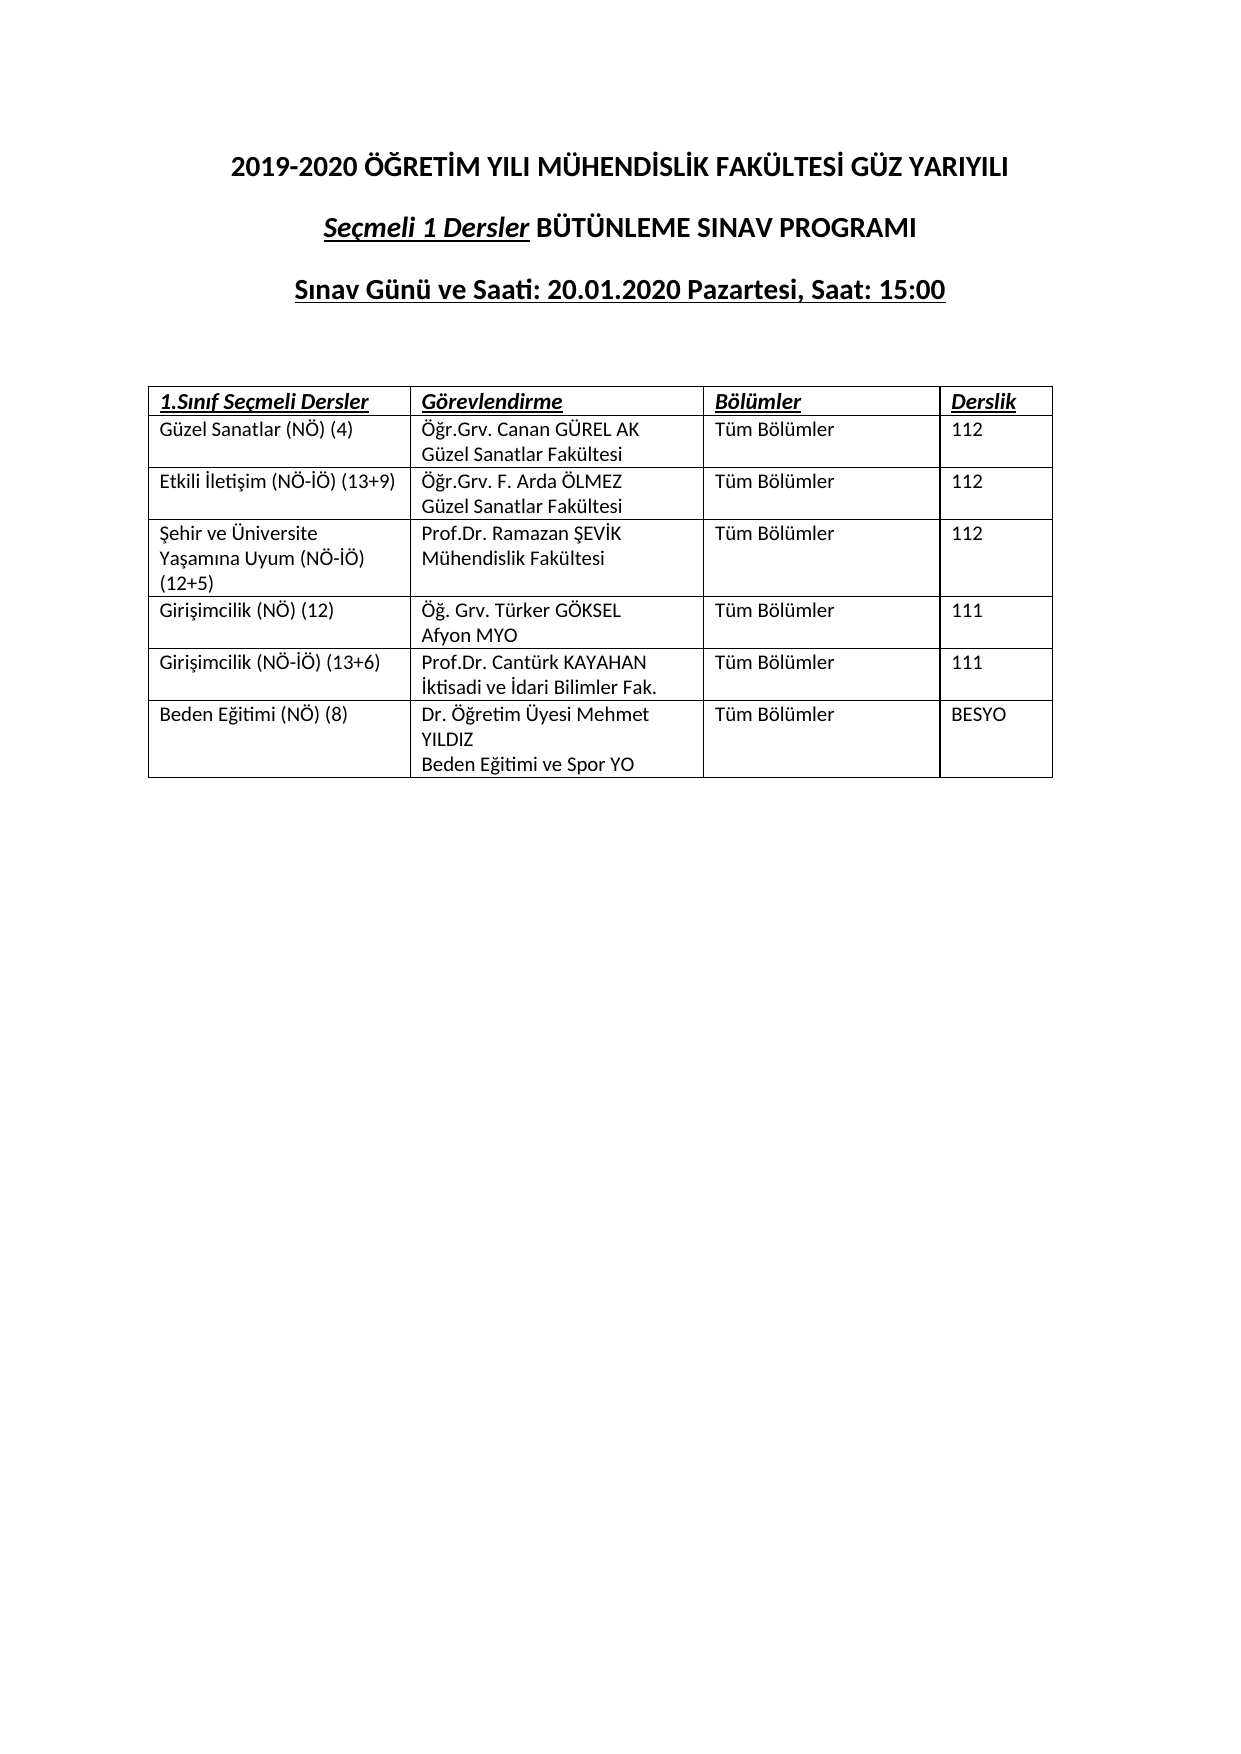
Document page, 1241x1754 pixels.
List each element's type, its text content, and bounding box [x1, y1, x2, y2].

table_cell 111 [941, 649, 1052, 700]
table_cell 112 [941, 520, 1052, 596]
table_cell Tüm Bölümler [704, 468, 939, 519]
table_cell 112 [941, 416, 1052, 467]
text Sınav Günü ve Saati: 20.01.2020 Pazartesi, Saat: 15:00 [148, 271, 1093, 307]
table_cell Tüm Bölümler [704, 520, 939, 596]
table_cell Güzel Sanatlar (NÖ) (4) [149, 416, 410, 467]
table_header Görevlendirme [411, 387, 703, 415]
table_cell Prof.Dr. Cantürk KAYAHAN İktisadi ve İdari Bilimler Fak. [411, 649, 703, 700]
table_cell Girişimcilik (NÖ-İÖ) (13+6) [149, 649, 410, 700]
table_cell Öğ. Grv. Türker GÖKSEL Afyon MYO [411, 597, 703, 648]
table_header Bölümler [704, 387, 939, 415]
table_cell Öğr.Grv. Canan GÜREL AK Güzel Sanatlar Fakültesi [411, 416, 703, 467]
table_cell 112 [941, 468, 1052, 519]
table_cell BESYO [941, 701, 1052, 777]
text 2019-2020 ÖĞRETİM YILI MÜHENDİSLİK FAKÜLTESİ GÜZ YARIYILI [148, 148, 1093, 183]
table_cell Tüm Bölümler [704, 649, 939, 700]
table_cell Tüm Bölümler [704, 701, 939, 777]
table_cell Tüm Bölümler [704, 416, 939, 467]
table_cell Tüm Bölümler [704, 597, 939, 648]
table_cell 111 [941, 597, 1052, 648]
table_cell Prof.Dr. Ramazan ŞEVİK Mühendislik Fakültesi [411, 520, 703, 596]
table_cell Dr. Öğretim Üyesi Mehmet YILDIZ Beden Eğitimi ve Spor YO [411, 701, 703, 777]
table_cell Şehir ve Üniversite Yaşamına Uyum (NÖ-İÖ) (12+5) [149, 520, 410, 596]
table_header Derslik [941, 387, 1052, 415]
table_cell Etkili İletişim (NÖ-İÖ) (13+9) [149, 468, 410, 519]
table_cell Girişimcilik (NÖ) (12) [149, 597, 410, 648]
text Seçmeli 1 Dersler BÜTÜNLEME SINAV PROGRAMI [148, 209, 1093, 245]
table_cell Öğr.Grv. F. Arda ÖLMEZ Güzel Sanatlar Fakültesi [411, 468, 703, 519]
table_header 1.Sınıf Seçmeli Dersler [149, 387, 410, 415]
table_cell Beden Eğitimi (NÖ) (8) [149, 701, 410, 777]
